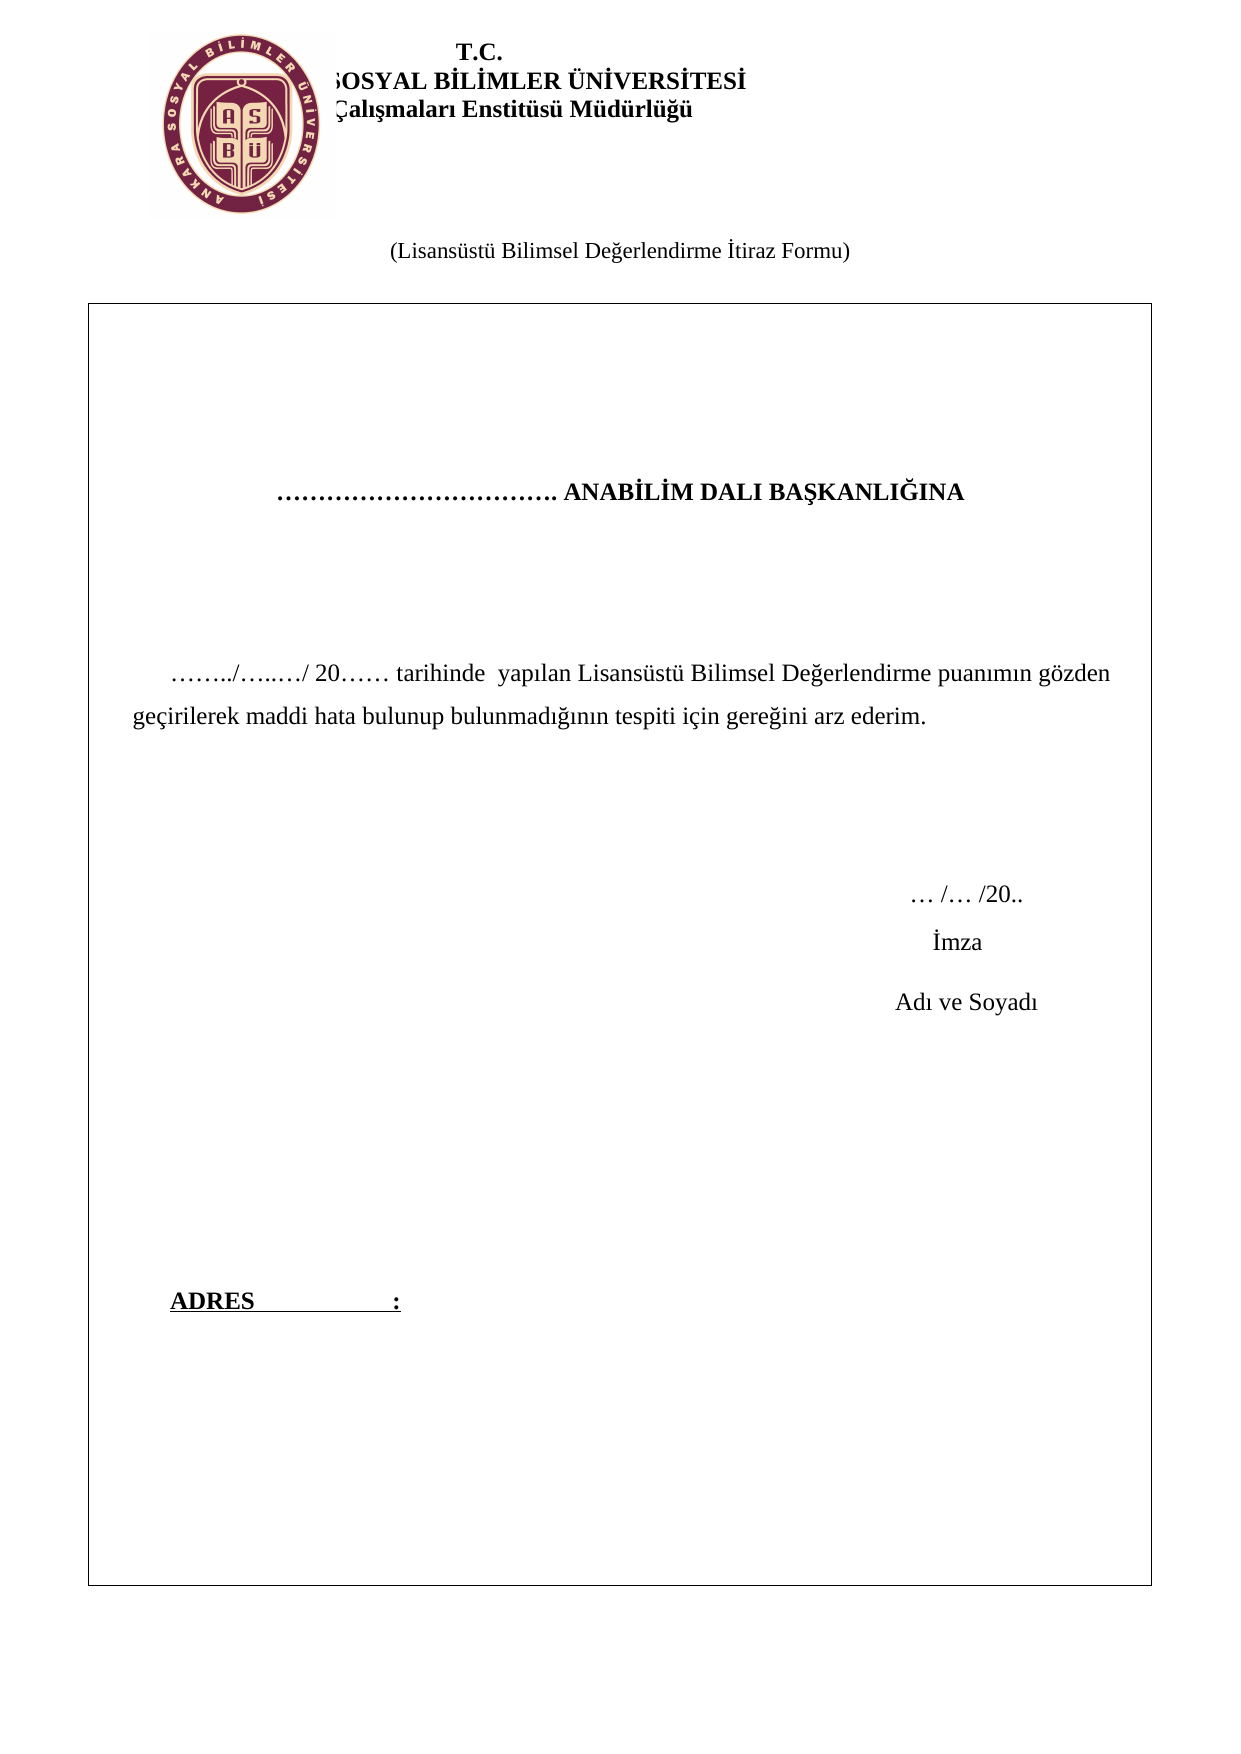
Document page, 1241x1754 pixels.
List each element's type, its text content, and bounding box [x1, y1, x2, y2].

picture [147, 29, 337, 219]
table_header ……………………………. ANABİLİM DALI BAŞKANLIĞINA ……../…..…/ 20…… tarihinde yapılan Lisansüstü Bilimsel Değerlendirme puanımın gözden geçirilerek maddi hata bulunup bulunmadığının tespiti için gereğini arz ederim. … /… /20.. İmza Adı ve Soyadı ADRES : [89, 304, 1151, 1585]
